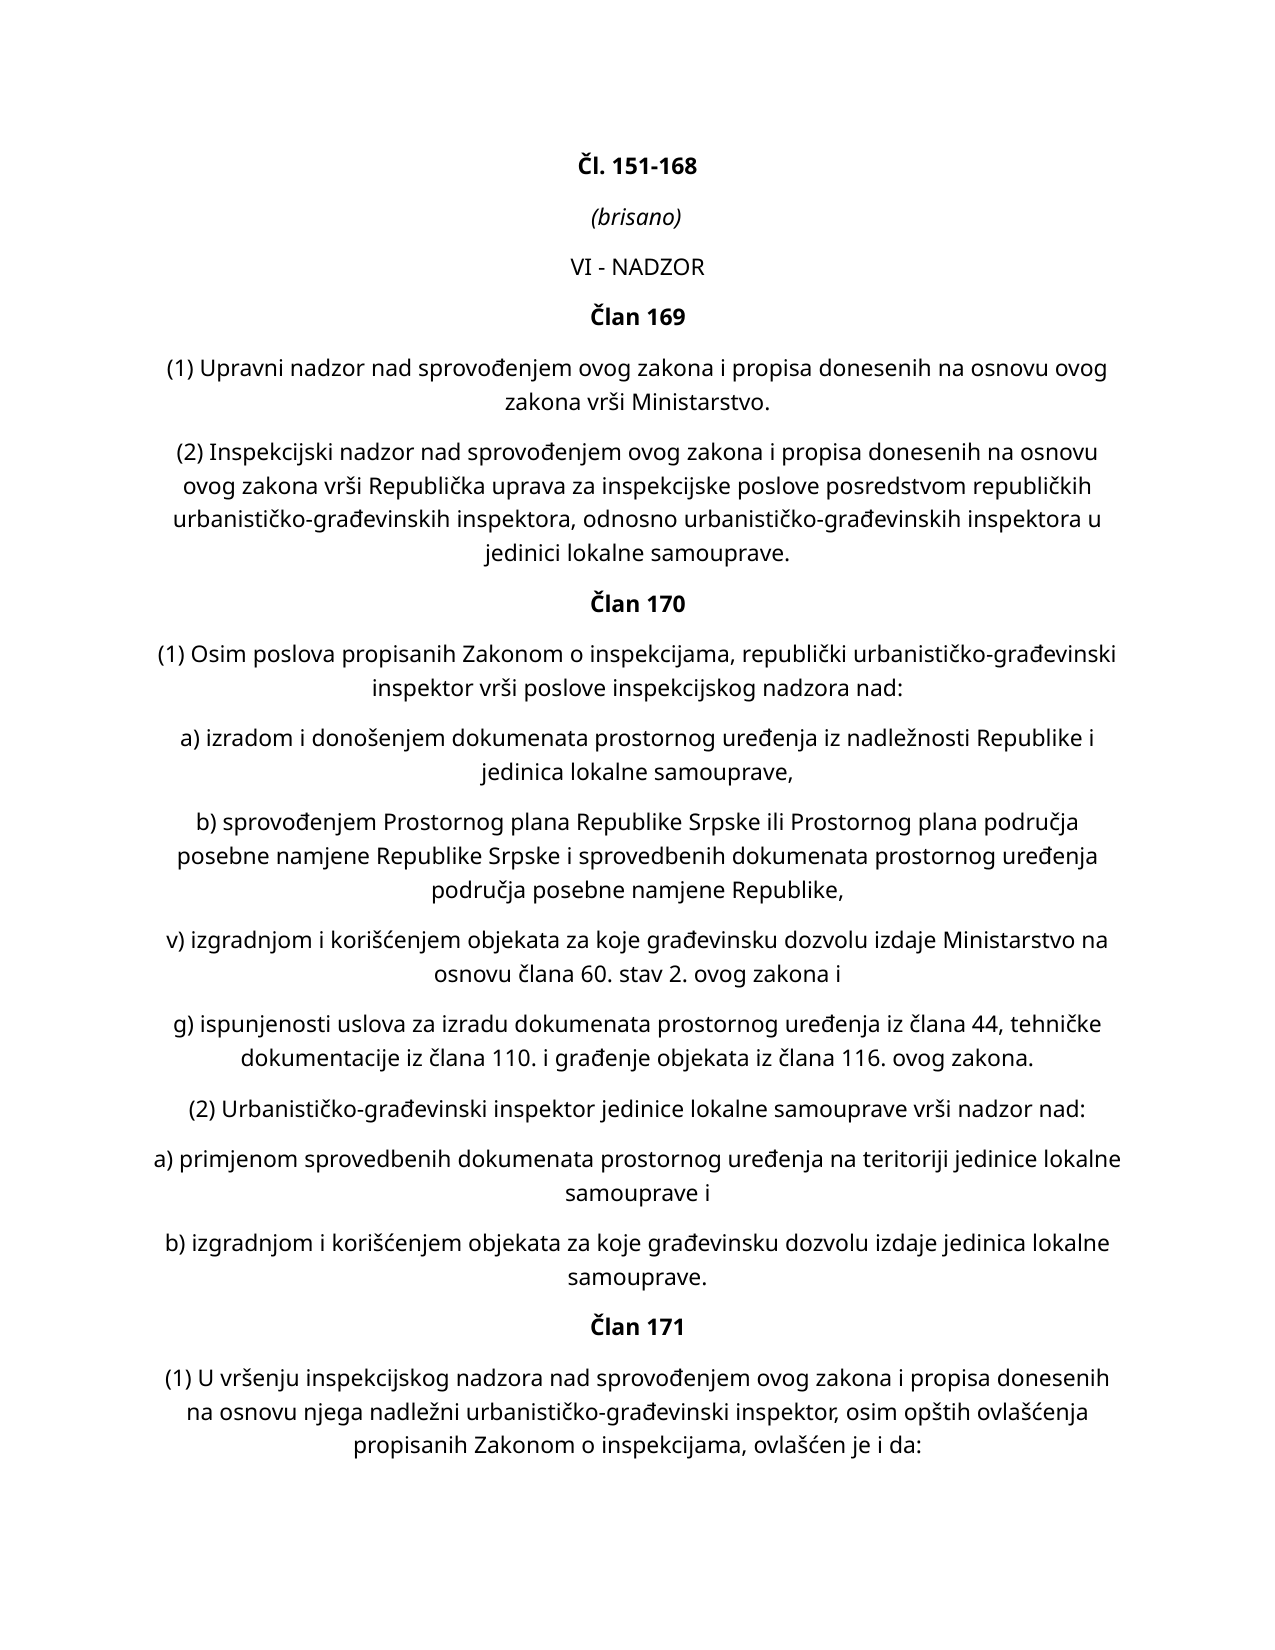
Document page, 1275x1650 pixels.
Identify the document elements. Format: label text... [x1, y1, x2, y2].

text VI - NADZOR [150, 251, 1125, 282]
text a) izradom i donošenjem dokumenata prostornog uređenja iz nadležnosti Republike i jedinica lokalne samouprave, [150, 722, 1125, 787]
text (2) Inspekcijski nadzor nad sprovođenjem ovog zakona i propisa donesenih na osnovu ovog zakona vrši Republička uprava za inspekcijske poslove posredstvom republičkih urbanističko-građevinskih inspektora, odnosno urbanističko-građevinskih inspektora u jedinici lokalne samouprave. [150, 436, 1125, 568]
text a) primjenom sprovedbenih dokumenata prostornog uređenja na teritoriji jedinice lokalne samouprave i [150, 1143, 1125, 1208]
text v) izgradnjom i korišćenjem objekata za koje građevinsku dozvolu izdaje Ministarstvo na osnovu člana 60. stav 2. ovog zakona i [150, 924, 1125, 989]
text (1) Osim poslova propisanih Zakonom o inspekcijama, republički urbanističko-građevinski inspektor vrši poslove inspekcijskog nadzora nad: [150, 638, 1125, 703]
text (brisano) [150, 200, 1125, 232]
text g) ispunjenosti uslova za izradu dokumenata prostornog uređenja iz člana 44, tehničke dokumentacije iz člana 110. i građenje objekata iz člana 116. ovog zakona. [150, 1008, 1125, 1073]
text b) sprovođenjem Prostornog plana Republike Srpske ili Prostornog plana područja posebne namjene Republike Srpske i sprovedbenih dokumenata prostornog uređenja područja posebne namjene Republike, [150, 806, 1125, 905]
text Čl. 151-168 [150, 150, 1125, 181]
text b) izgradnjom i korišćenjem objekata za koje građevinsku dozvolu izdaje jedinica lokalne samouprave. [150, 1227, 1125, 1292]
text Član 169 [150, 301, 1125, 332]
text (1) Upravni nadzor nad sprovođenjem ovog zakona i propisa donesenih na osnovu ovog zakona vrši Ministarstvo. [150, 352, 1125, 417]
text (2) Urbanističko-građevinski inspektor jedinice lokalne samouprave vrši nadzor nad: [150, 1092, 1125, 1124]
text Član 170 [150, 587, 1125, 619]
text (1) U vršenju inspekcijskog nadzora nad sprovođenjem ovog zakona i propisa donesenih na osnovu njega nadležni urbanističko-građevinski inspektor, osim opštih ovlašćenja propisanih Zakonom o inspekcijama, ovlašćen je i da: [150, 1362, 1125, 1460]
text Član 171 [150, 1311, 1125, 1342]
